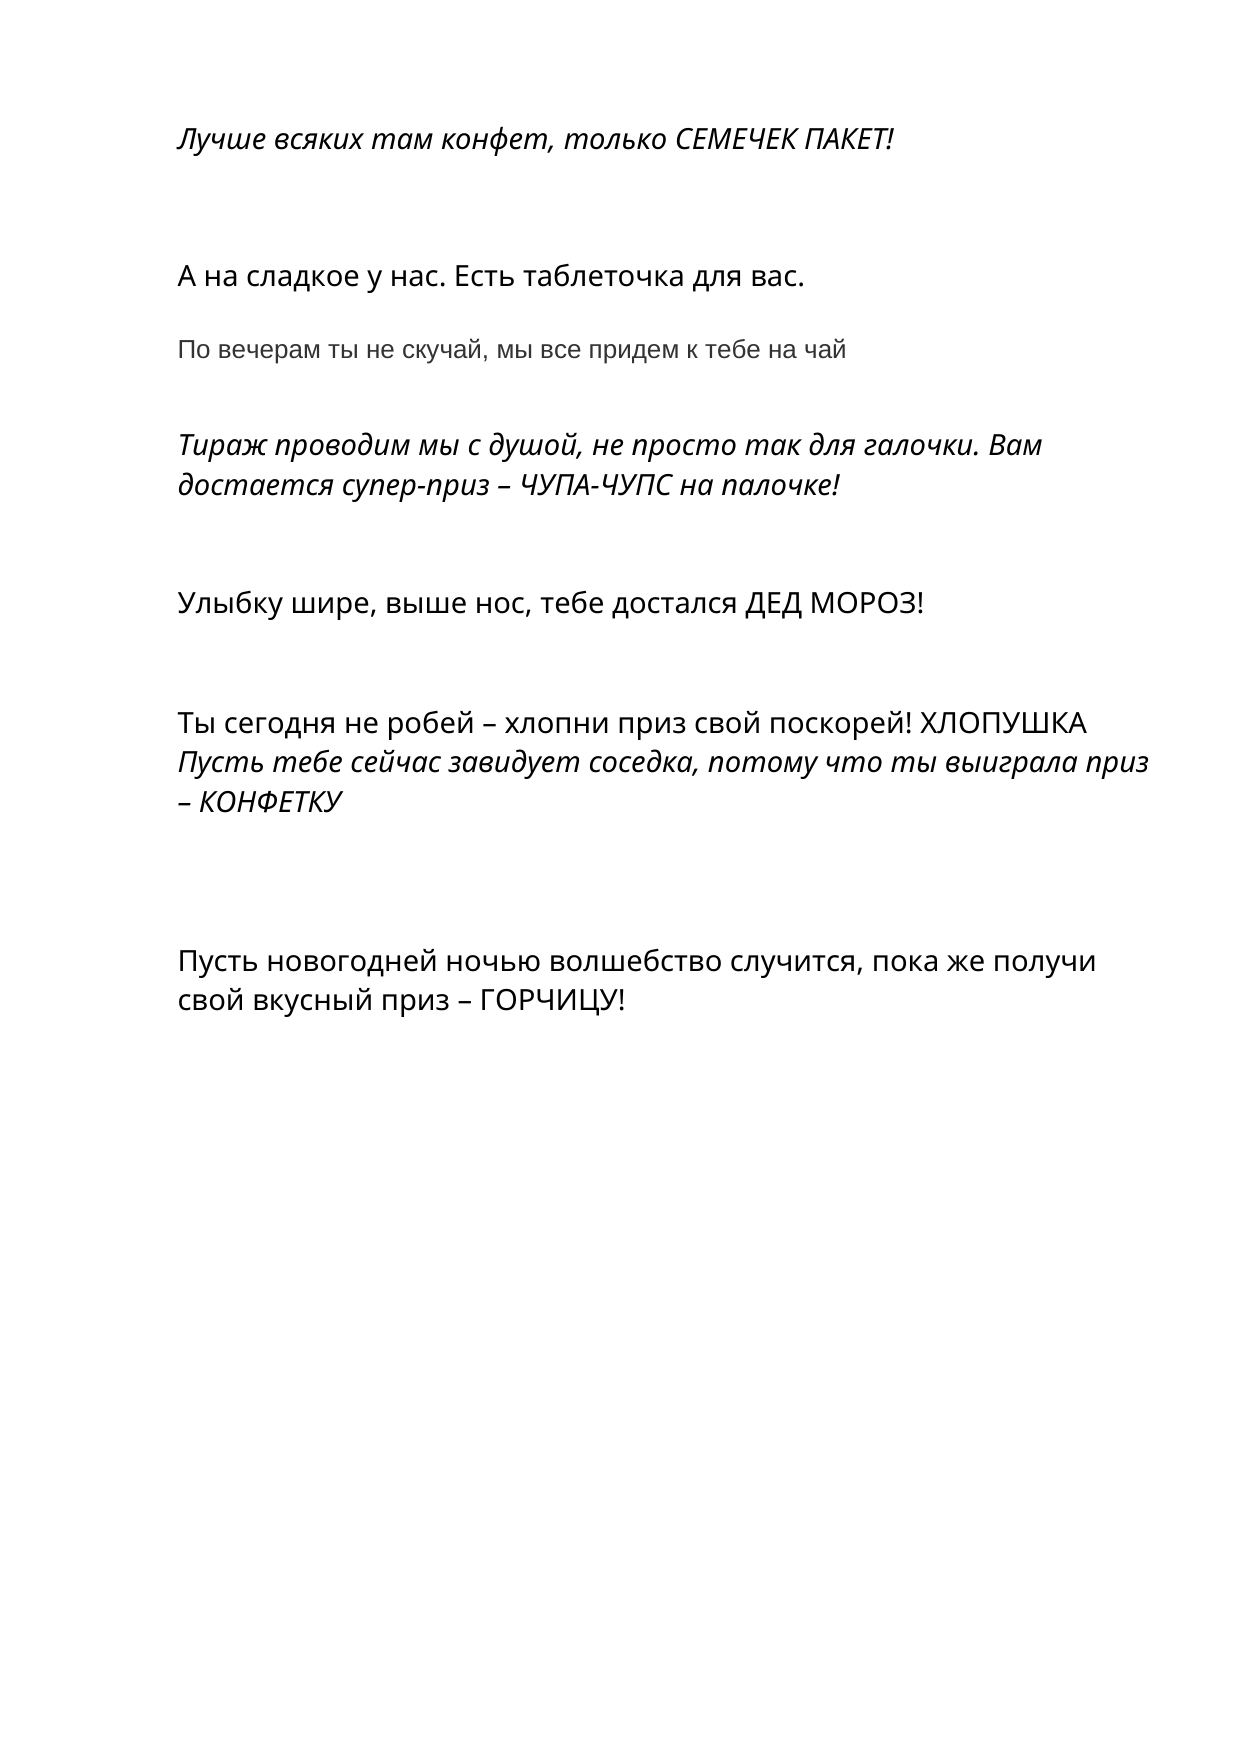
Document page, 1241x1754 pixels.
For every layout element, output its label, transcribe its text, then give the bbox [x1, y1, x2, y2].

text Улыбку шире, выше нос, тебе достался ДЕД МОРОЗ! [177, 583, 1152, 622]
text Пусть новогодней ночью волшебство случится, пока же получи свой вкусный приз – ГОРЧИЦУ! [177, 940, 1152, 1104]
text По вечерам ты не скучай, мы все придем к тебе на чай [177, 334, 1152, 364]
text Тираж проводим мы с душой, не просто так для галочки. Вам достается супер-приз – ЧУПА-ЧУПС на палочке! [177, 424, 1152, 503]
text А на сладкое у нас. Есть таблеточка для вас. [177, 255, 1152, 295]
text Ты сегодня не робей – хлопни приз свой поскорей! ХЛОПУШКА Пусть тебе сейчас завидует соседка, потому что ты выиграла приз – КОНФЕТКУ [177, 622, 1152, 821]
text Лучше всяких там конфет, только СЕМЕЧЕК ПАКЕТ! [177, 118, 1152, 187]
